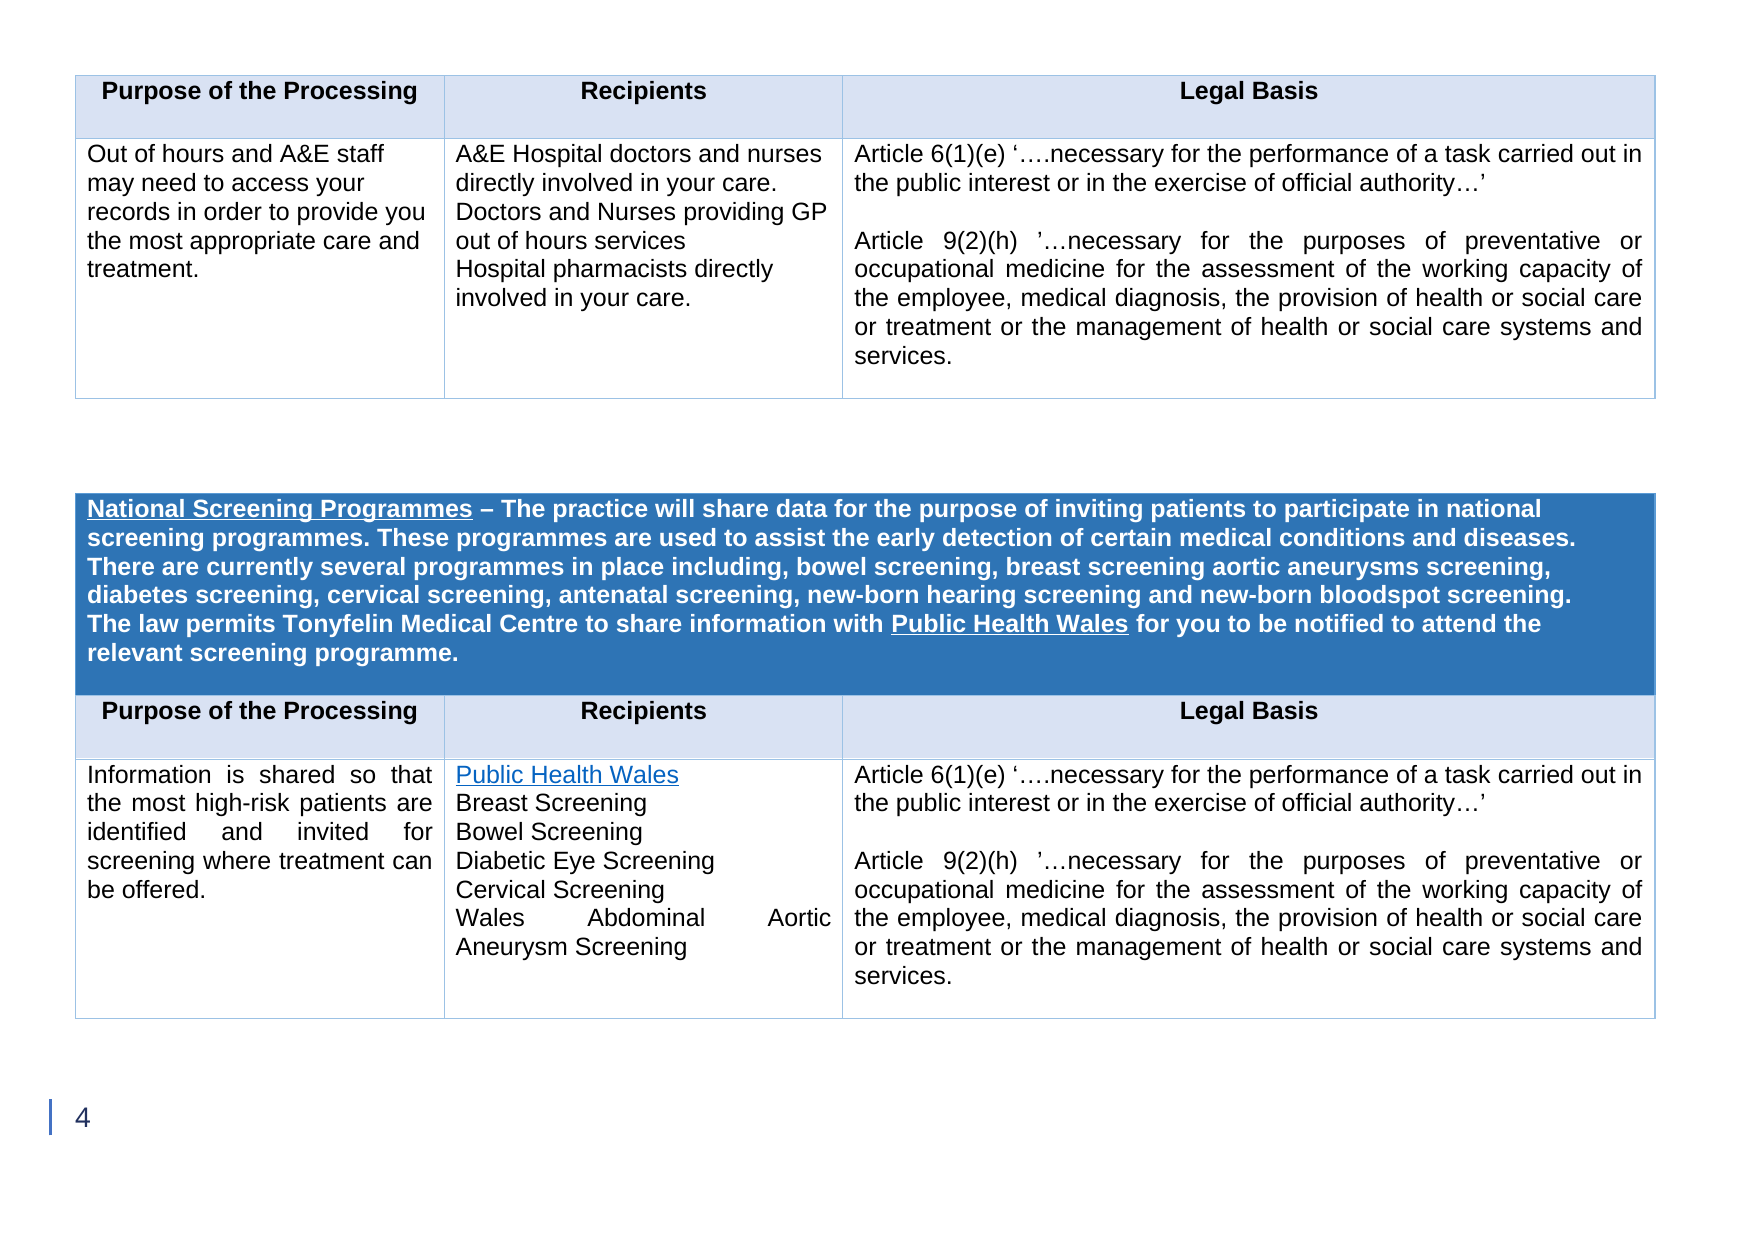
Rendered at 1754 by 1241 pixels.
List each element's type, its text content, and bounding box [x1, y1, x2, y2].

table_cell Public Health Wales Breast Screening Bowel Screening Diabetic Eye Screening Cervical Screening Wales Abdominal Aortic Aneurysm Screening [445, 760, 842, 1018]
table_cell Purpose of the Processing [76, 76, 444, 138]
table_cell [843, 139, 1654, 398]
table_cell Out of hours and A&E staff may need to access your records in order to provide you the most appropriate care and treatment. [76, 139, 444, 398]
table_cell Legal Basis [843, 696, 1654, 758]
table_cell Information is shared so that the most high-risk patients are identified and invited for screening where treatment can be offered. [76, 760, 444, 1018]
table_cell Purpose of the Processing [76, 696, 444, 758]
table_cell A&E Hospital doctors and nurses directly involved in your care. Doctors and Nurses providing GP out of hours services Hospital pharmacists directly involved in your care. [445, 139, 842, 398]
table_cell Recipients [445, 76, 842, 138]
table_header National Screening Programmes – The practice will share data for the purpose of inviting patients to participate in national screening programmes. These programmes are used to assist the early detection of certain medical conditions and diseases. There are currently several programmes in place including, bowel screening, breast screening aortic aneurysms screening, diabetes screening, cervical screening, antenatal screening, new-born hearing screening and new-born bloodspot screening. The law permits Tonyfelin Medical Centre to share information with Public Health Wales for you to be notified to attend the relevant screening programme. [76, 494, 1654, 695]
table_cell Recipients [445, 696, 842, 758]
table_cell Legal Basis [843, 76, 1654, 138]
